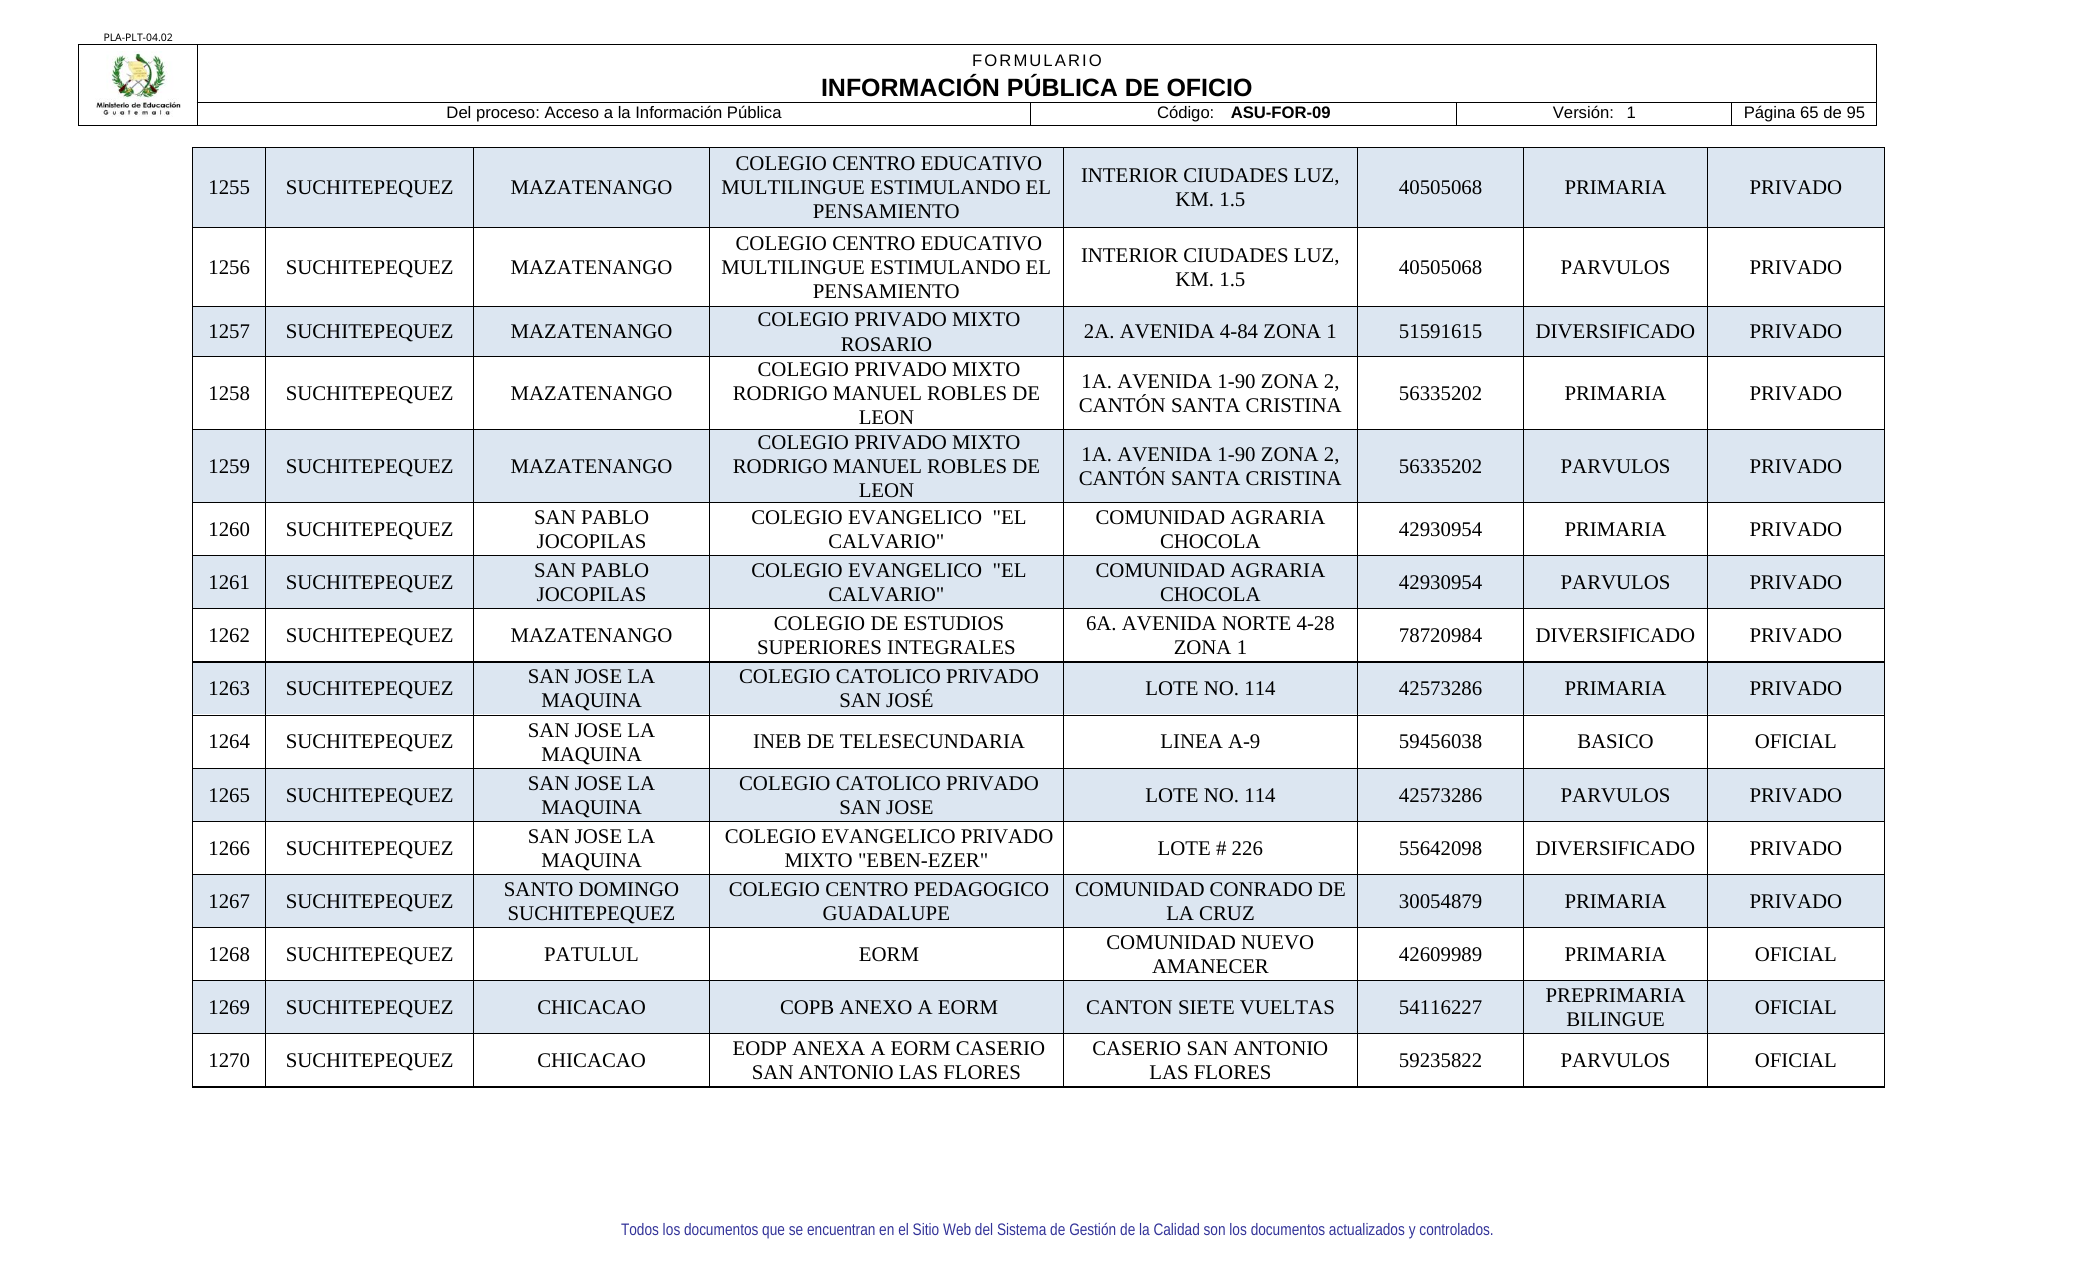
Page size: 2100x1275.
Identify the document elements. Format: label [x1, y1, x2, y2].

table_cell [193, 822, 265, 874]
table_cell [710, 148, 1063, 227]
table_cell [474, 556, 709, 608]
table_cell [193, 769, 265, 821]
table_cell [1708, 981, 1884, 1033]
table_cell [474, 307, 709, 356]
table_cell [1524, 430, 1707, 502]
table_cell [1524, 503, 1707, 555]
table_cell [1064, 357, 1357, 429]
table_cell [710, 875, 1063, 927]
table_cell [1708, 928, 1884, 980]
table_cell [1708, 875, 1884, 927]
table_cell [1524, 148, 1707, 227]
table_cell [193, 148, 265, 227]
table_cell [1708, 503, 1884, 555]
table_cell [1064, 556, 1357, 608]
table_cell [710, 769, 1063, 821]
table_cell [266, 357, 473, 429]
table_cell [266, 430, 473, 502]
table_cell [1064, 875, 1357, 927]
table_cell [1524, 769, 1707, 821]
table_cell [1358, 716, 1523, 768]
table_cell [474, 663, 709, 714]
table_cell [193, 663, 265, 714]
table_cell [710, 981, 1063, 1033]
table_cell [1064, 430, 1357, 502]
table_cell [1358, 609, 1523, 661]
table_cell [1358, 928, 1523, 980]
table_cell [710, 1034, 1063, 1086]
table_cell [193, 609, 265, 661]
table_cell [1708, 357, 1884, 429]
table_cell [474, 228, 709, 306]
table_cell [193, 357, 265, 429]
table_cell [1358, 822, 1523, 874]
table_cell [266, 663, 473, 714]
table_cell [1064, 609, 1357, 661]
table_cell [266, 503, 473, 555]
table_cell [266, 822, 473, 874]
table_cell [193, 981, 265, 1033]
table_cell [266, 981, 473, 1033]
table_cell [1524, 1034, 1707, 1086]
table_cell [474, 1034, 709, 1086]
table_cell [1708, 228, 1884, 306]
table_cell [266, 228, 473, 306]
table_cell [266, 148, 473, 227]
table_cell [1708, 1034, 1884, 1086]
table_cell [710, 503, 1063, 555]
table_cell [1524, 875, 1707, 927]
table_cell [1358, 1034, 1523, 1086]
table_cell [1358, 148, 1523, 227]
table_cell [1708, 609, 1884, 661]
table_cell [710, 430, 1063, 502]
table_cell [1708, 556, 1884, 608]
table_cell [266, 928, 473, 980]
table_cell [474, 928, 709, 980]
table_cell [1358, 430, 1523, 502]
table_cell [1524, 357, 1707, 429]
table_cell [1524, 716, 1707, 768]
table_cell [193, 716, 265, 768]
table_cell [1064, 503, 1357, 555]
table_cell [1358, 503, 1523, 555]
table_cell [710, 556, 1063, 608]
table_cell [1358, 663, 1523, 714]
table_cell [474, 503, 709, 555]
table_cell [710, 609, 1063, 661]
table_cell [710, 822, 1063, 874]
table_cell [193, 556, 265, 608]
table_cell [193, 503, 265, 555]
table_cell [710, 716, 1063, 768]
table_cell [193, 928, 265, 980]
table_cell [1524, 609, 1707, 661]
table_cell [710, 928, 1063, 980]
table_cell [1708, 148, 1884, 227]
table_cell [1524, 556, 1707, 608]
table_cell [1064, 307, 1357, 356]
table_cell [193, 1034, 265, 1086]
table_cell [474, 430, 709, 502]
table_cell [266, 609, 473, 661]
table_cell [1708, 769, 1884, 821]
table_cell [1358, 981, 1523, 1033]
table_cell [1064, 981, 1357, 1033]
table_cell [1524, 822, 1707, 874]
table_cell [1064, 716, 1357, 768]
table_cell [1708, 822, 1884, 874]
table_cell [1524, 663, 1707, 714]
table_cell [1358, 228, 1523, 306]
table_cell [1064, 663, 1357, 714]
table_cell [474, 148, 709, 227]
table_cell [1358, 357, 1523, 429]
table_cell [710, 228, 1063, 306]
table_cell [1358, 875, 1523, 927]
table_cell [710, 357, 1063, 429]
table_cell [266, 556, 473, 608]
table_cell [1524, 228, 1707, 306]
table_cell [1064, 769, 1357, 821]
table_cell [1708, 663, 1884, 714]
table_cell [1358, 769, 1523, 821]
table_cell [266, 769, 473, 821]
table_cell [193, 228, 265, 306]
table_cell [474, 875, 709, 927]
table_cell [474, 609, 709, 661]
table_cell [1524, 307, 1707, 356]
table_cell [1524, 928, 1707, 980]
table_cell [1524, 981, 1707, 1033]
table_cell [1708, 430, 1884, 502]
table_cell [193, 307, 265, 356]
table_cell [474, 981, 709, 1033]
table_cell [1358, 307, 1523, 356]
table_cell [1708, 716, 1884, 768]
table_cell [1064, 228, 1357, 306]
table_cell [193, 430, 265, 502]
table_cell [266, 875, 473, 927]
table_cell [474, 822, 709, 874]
picture [95, 51, 181, 117]
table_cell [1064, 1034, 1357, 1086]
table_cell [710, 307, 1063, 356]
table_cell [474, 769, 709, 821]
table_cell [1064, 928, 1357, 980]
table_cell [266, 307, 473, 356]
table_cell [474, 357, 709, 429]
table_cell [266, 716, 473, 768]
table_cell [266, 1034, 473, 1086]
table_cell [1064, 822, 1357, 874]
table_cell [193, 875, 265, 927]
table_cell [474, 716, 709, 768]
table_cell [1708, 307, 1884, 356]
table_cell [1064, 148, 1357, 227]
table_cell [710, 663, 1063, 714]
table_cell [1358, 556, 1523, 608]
